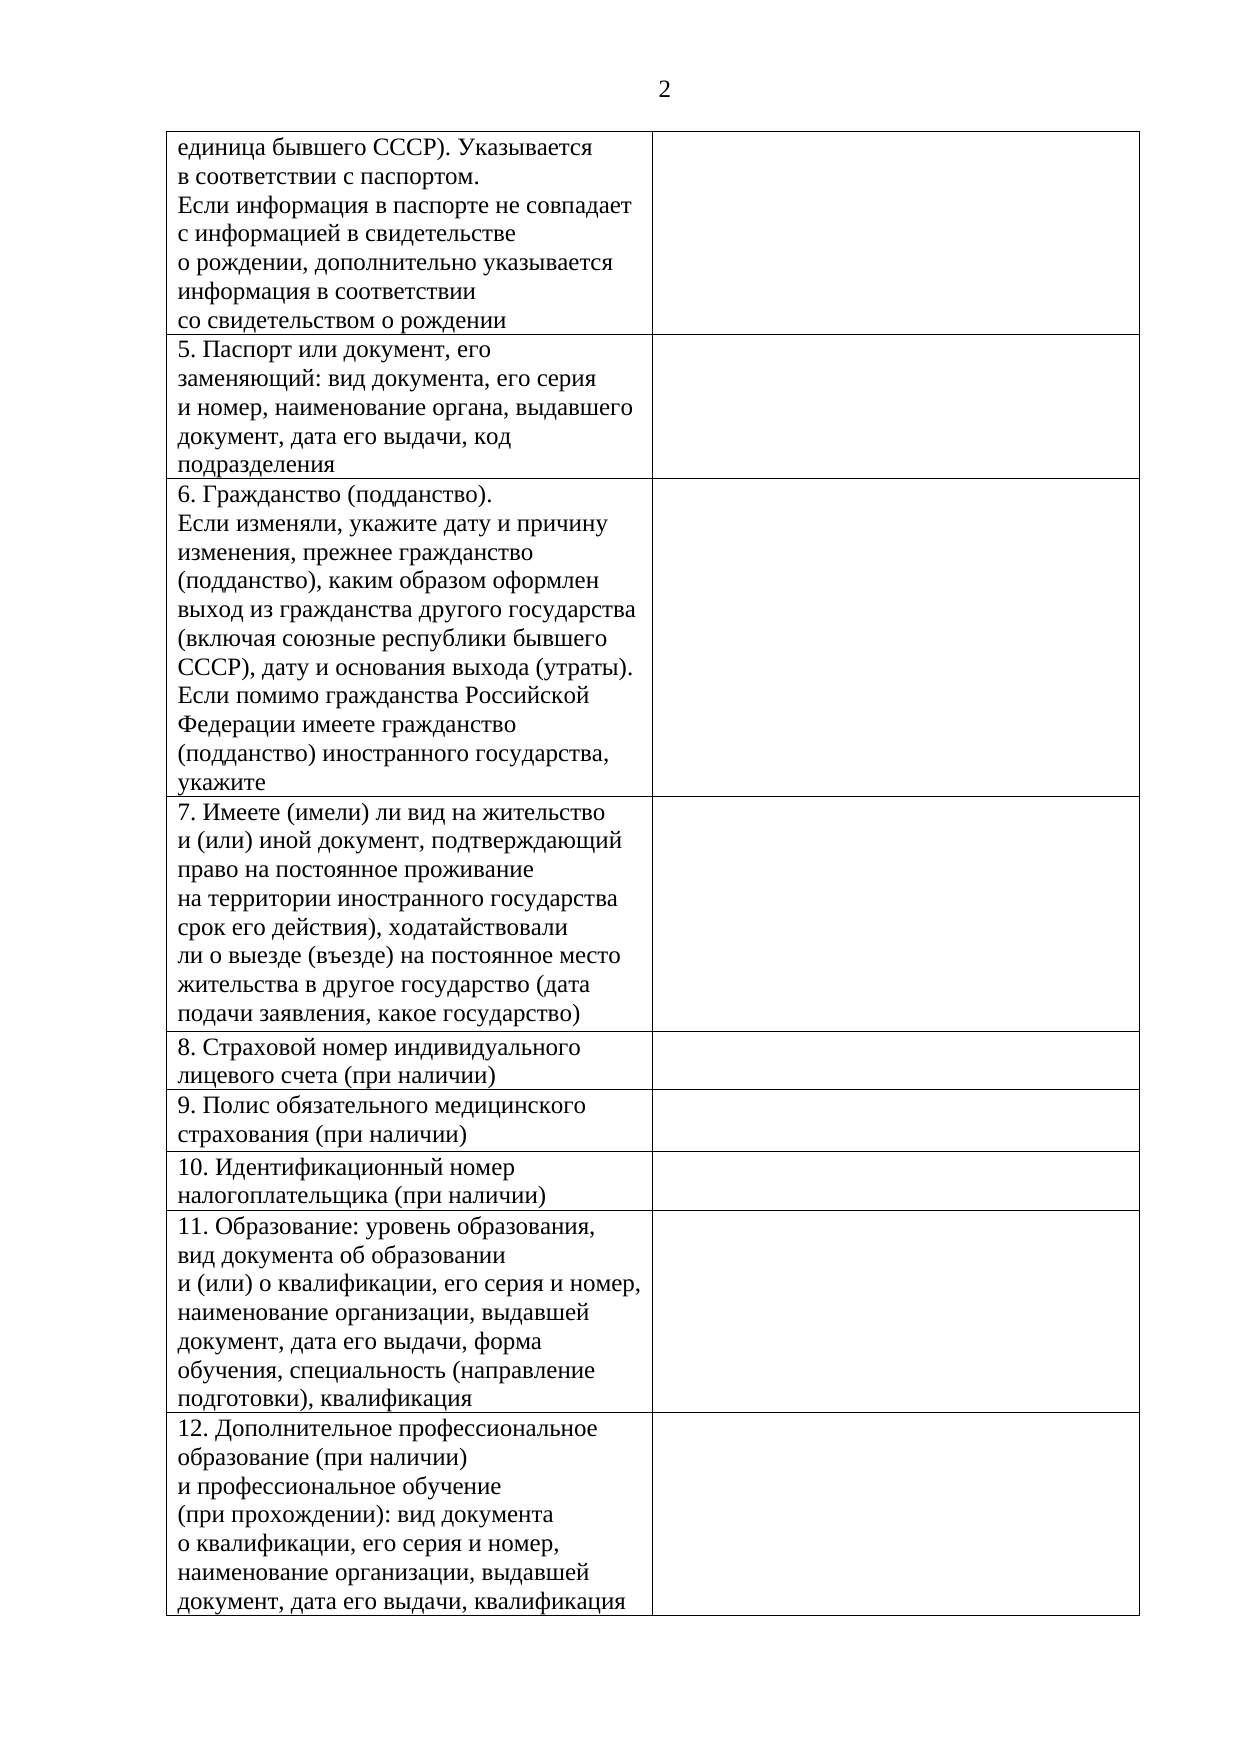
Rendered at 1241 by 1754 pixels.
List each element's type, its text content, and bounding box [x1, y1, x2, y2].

table_cell 7. Имеете (имели) ли вид на жительство и (или) иной документ, подтверждающий право на постоянное проживание на территории иностранного государства срок его действия), ходатайствовали ли о выезде (въезде) на постоянное место жительства в другое государство (дата подачи заявления, какое государство) [167, 797, 652, 1031]
table_cell 8. Страховой номер индивидуального лицевого счета (при наличии) [167, 1032, 652, 1089]
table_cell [167, 132, 652, 333]
table_cell [653, 479, 1139, 796]
table_cell [653, 1413, 1139, 1614]
table_cell 5. Паспорт или документ, его заменяющий: вид документа, его серия и номер, наименование органа, выдавшего документ, дата его выдачи, код подразделения [167, 335, 652, 478]
table_cell 12. Дополнительное профессиональное образование (при наличии) и профессиональное обучение (при прохождении): вид документа о квалификации, его серия и номер, наименование организации, выдавшей документ, дата его выдачи, квалификация [167, 1413, 652, 1614]
table_cell 10. Идентификационный номер налогоплательщика (при наличии) [167, 1152, 652, 1210]
table_cell [653, 797, 1139, 1031]
table_cell 11. Образование: уровень образования, вид документа об образовании и (или) о квалификации, его серия и номер, наименование организации, выдавшей документ, дата его выдачи, форма обучения, специальность (направление подготовки), квалификация [167, 1211, 652, 1412]
table_cell [653, 1090, 1139, 1151]
table_cell [653, 1211, 1139, 1412]
table_cell [653, 1032, 1139, 1089]
table_cell 6. Гражданство (подданство). Если изменяли, укажите дату и причину изменения, прежнее гражданство (подданство), каким образом оформлен выход из гражданства другого государства (включая союзные республики бывшего СССР), дату и основания выхода (утраты). Если помимо гражданства Российской Федерации имеете гражданство (подданство) иностранного государства, укажите [167, 479, 652, 796]
table_cell [653, 132, 1139, 333]
table_cell [653, 335, 1139, 478]
table_cell [653, 1152, 1139, 1210]
table_cell 9. Полис обязательного медицинского страхования (при наличии) [167, 1090, 652, 1151]
